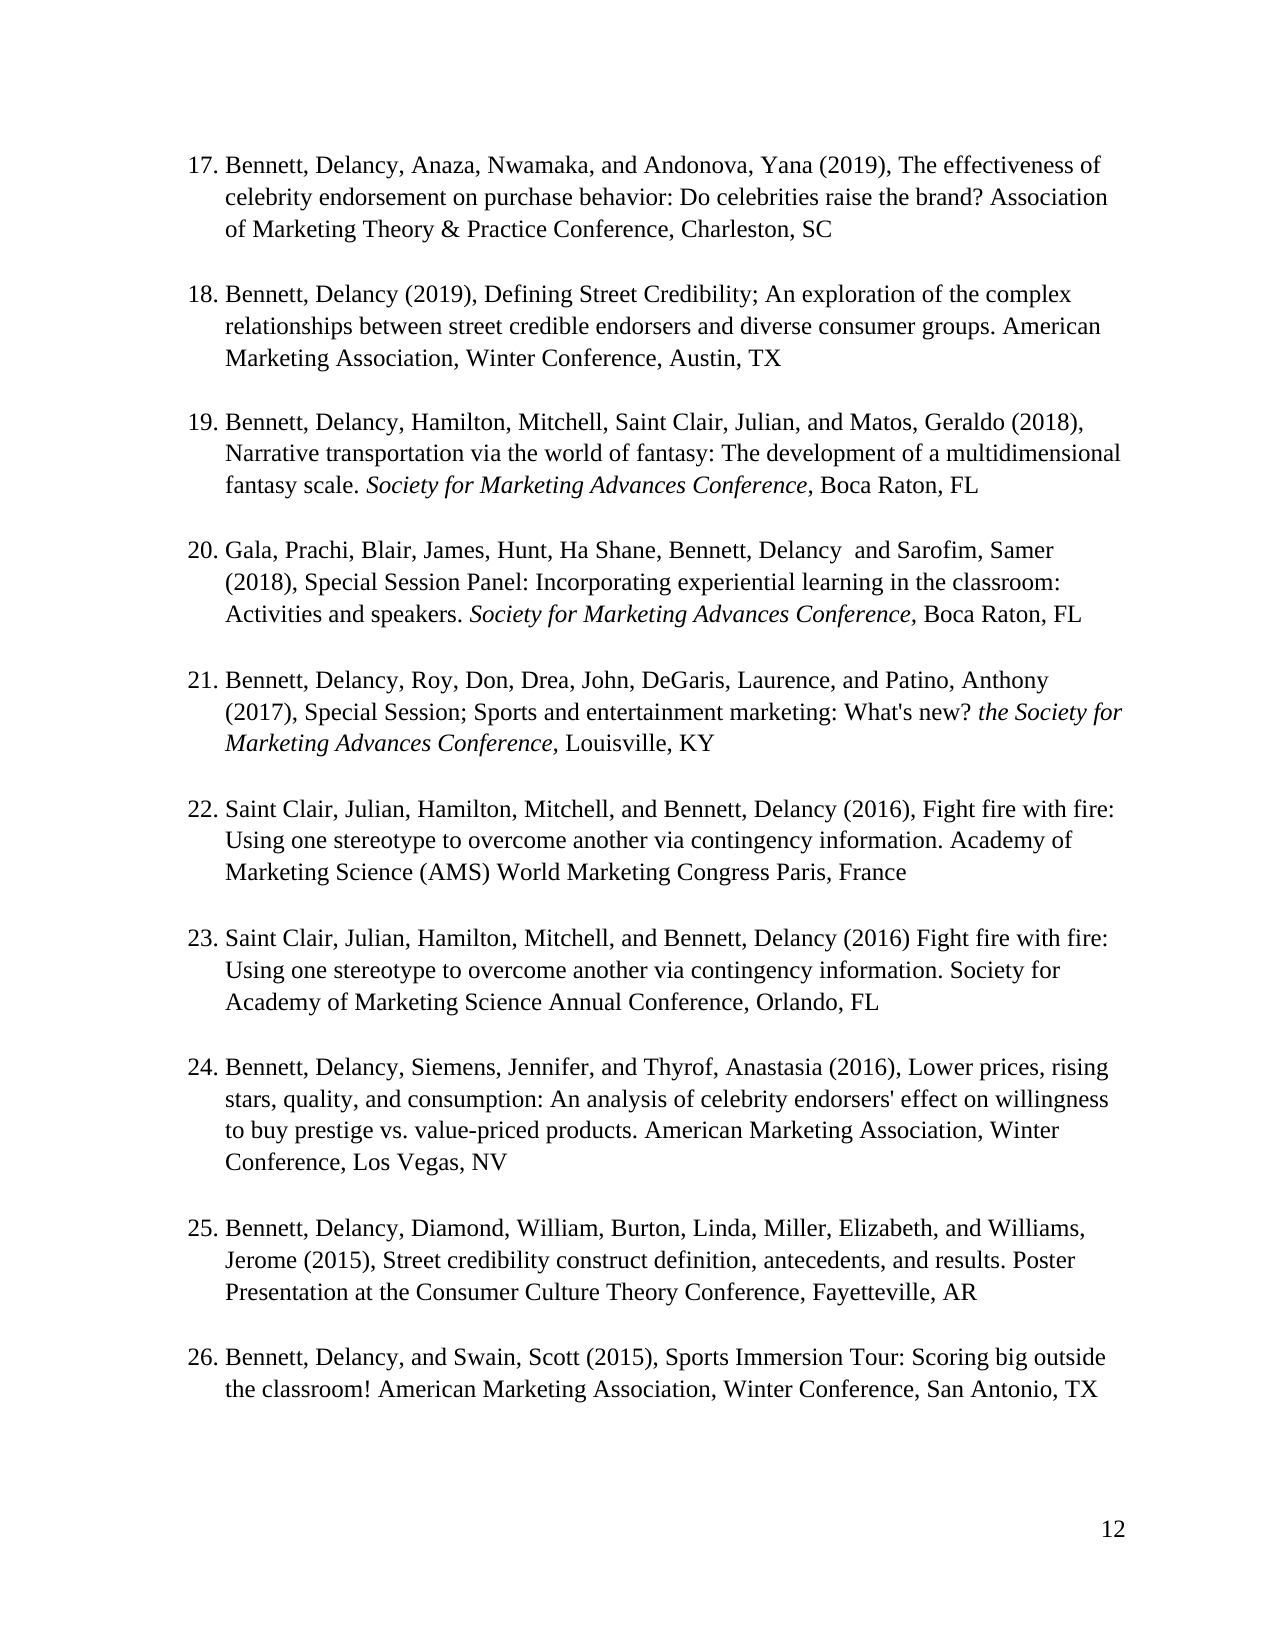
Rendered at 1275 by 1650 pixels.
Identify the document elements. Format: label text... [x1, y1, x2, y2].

list Bennett, Delancy, and Swain, Scott (2015), Sports Immersion Tour: Scoring big outside the classroom! American Marketing Association, Winter Conference, San Antonio, TX [187, 1342, 1125, 1402]
list Saint Clair, Julian, Hamilton, Mitchell, and Bennett, Delancy (2016) Fight fire with fire: Using one stereotype to overcome another via contingency information. Society for Academy of Marketing Science Annual Conference, Orlando, FL [187, 923, 1125, 1015]
list Bennett, Delancy (2019), Defining Street Credibility; An exploration of the complex relationships between street credible endorsers and diverse consumer groups. American Marketing Association, Winter Conference, Austin, TX [187, 279, 1125, 372]
list Bennett, Delancy, Diamond, William, Burton, Linda, Miller, Elizabeth, and Williams, Jerome (2015), Street credibility construct definition, antecedents, and results. Poster Presentation at the Consumer Culture Theory Conference, Fayetteville, AR [187, 1213, 1125, 1305]
list Bennett, Delancy, Anaza, Nwamaka, and Andonova, Yana (2019), The effectiveness of celebrity endorsement on purchase behavior: Do celebrities raise the brand? Association of Marketing Theory & Practice Conference, Charleston, SC [187, 151, 1125, 243]
list Bennett, Delancy, Roy, Don, Drea, John, DeGaris, Laurence, and Patino, Anthony (2017), Special Session; Sports and entertainment marketing: What's new? the Society for Marketing Advances Conference, Louisville, KY [187, 665, 1125, 757]
list Bennett, Delancy, Siemens, Jennifer, and Thyrof, Anastasia (2016), Lower prices, rising stars, quality, and consumption: An analysis of celebrity endorsers' effect on willingness to buy prestige vs. value-priced products. American Marketing Association, Winter Conference, Los Vegas, NV [187, 1052, 1125, 1176]
list Saint Clair, Julian, Hamilton, Mitchell, and Bennett, Delancy (2016), Fight fire with fire: Using one stereotype to overcome another via contingency information. Academy of Marketing Science (AMS) World Marketing Congress Paris, France [187, 794, 1125, 886]
list Gala, Prachi, Blair, James, Hunt, Ha Shane, Bennett, Delancy and Sarofim, Samer (2018), Special Session Panel: Incorporating experiential learning in the classroom: Activities and speakers. Society for Marketing Advances Conference, Boca Raton, FL [187, 536, 1125, 628]
list Bennett, Delancy, Hamilton, Mitchell, Saint Clair, Julian, and Matos, Geraldo (2018), Narrative transportation via the world of fantasy: The development of a multidimensional fantasy scale. Society for Marketing Advances Conference, Boca Raton, FL [187, 407, 1125, 499]
